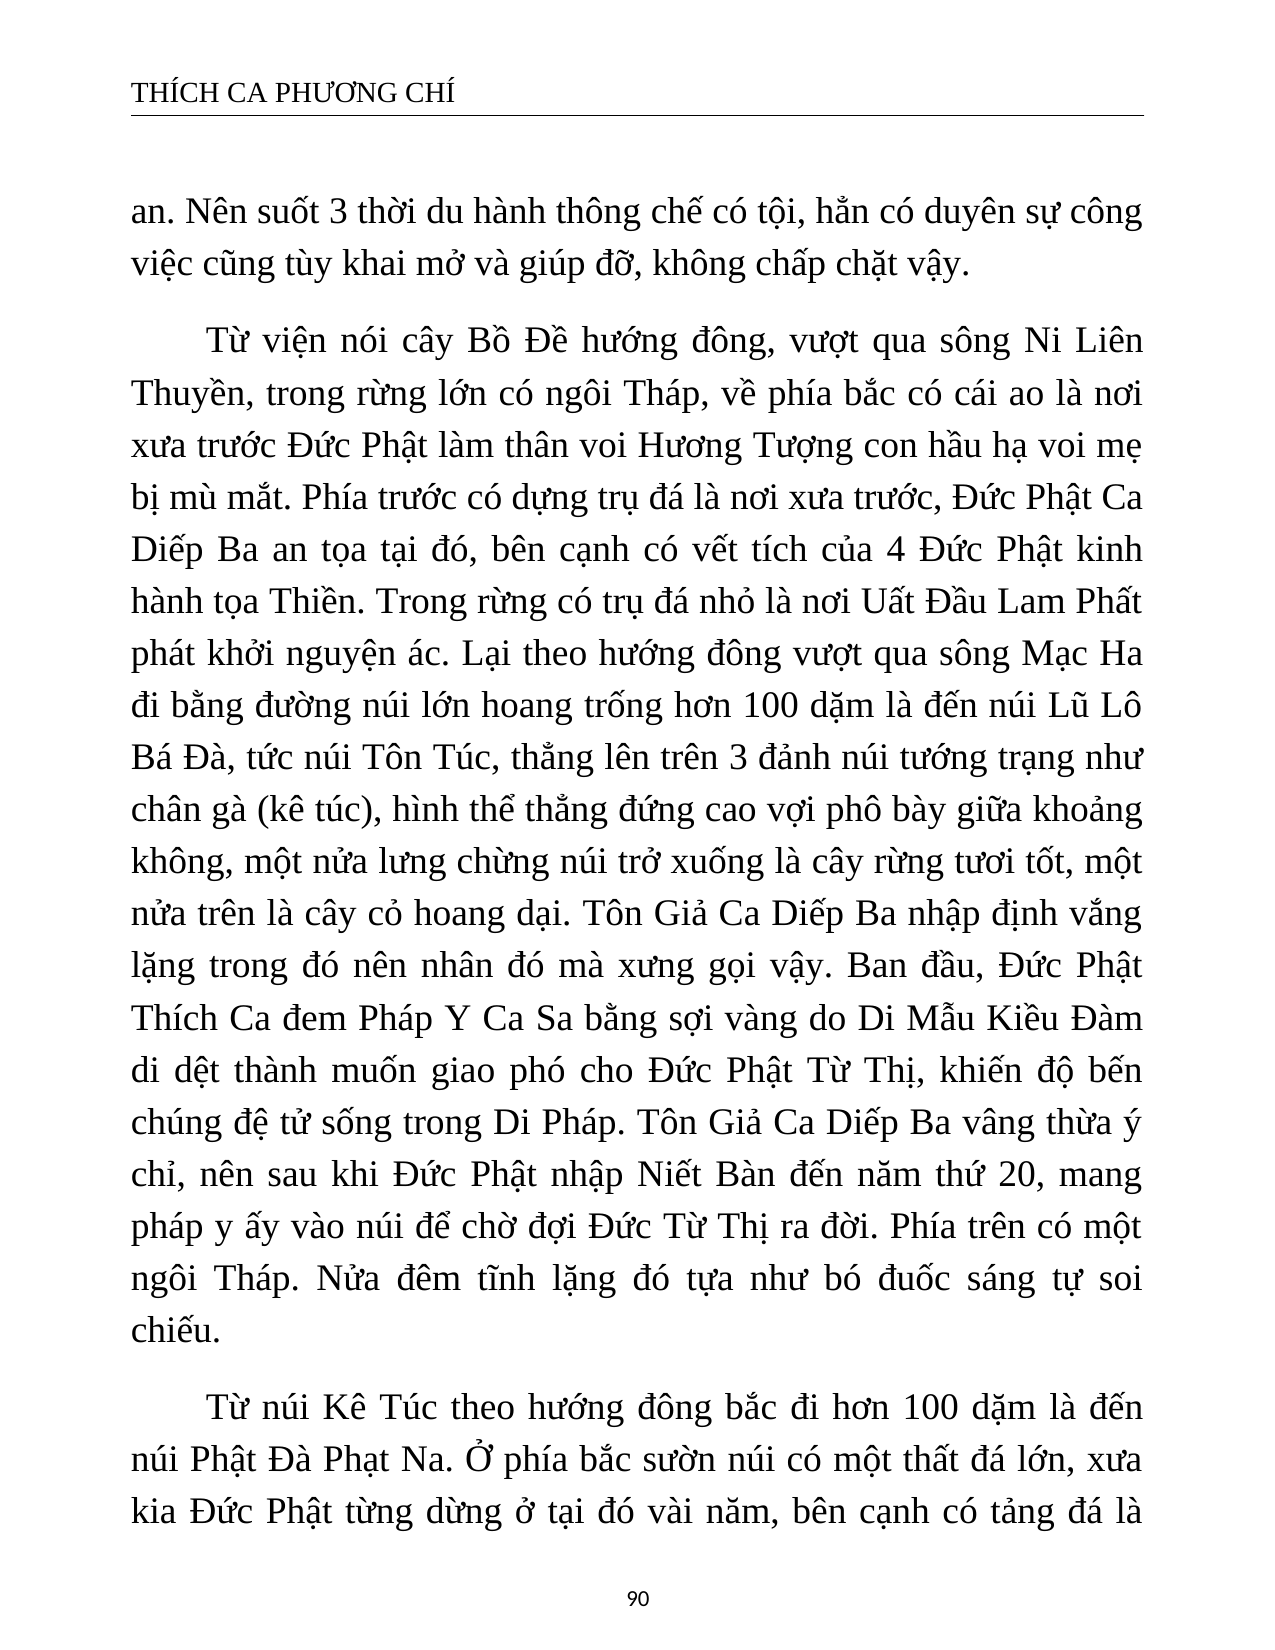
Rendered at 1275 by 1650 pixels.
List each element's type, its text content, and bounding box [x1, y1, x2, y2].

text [131, 182, 1144, 286]
text Từ viện nói cây Bồ Đề hướng đông, vượt qua sông Ni Liên Thuyền, trong rừng lớn có ngôi Tháp, về phía bắc có cái ao là nơi xưa trước Đức Phật làm thân voi Hương Tượng con hầu hạ voi mẹ bị mù mắt. Phía trước có dựng trụ đá là nơi xưa trước, Đức Phật Ca Diếp Ba an tọa tại đó, bên cạnh có vết tích của 4 Đức Phật kinh hành tọa Thiền. Trong rừng có trụ đá nhỏ là nơi Uất Đầu Lam Phất phát khởi nguyện ác. Lại theo hướng đông vượt qua sông Mạc Ha đi bằng đường núi lớn hoang trống hơn 100 dặm là đến núi Lũ Lô Bá Đà, tức núi Tôn Túc, thẳng lên trên 3 đảnh núi tướng trạng như chân gà (kê túc), hình thể thẳng đứng cao vợi phô bày giữa khoảng không, một nửa lưng chừng núi trở xuống là cây rừng tươi tốt, một nửa trên là cây cỏ hoang dại. Tôn Giả Ca Diếp Ba nhập định vắng lặng trong đó nên nhân đó mà xưng gọi vậy. Ban đầu, Đức Phật Thích Ca đem Pháp Y Ca Sa bằng sợi vàng do Di Mẫu Kiều Đàm di dệt thành muốn giao phó cho Đức Phật Từ Thị, khiến độ bến chúng đệ tử sống trong Di Pháp. Tôn Giả Ca Diếp Ba vâng thừa ý chỉ, nên sau khi Đức Phật nhập Niết Bàn đến năm thứ 20, mang pháp y ấy vào núi để chờ đợi Đức Từ Thị ra đời. Phía trên có một ngôi Tháp. Nửa đêm tĩnh lặng đó tựa như bó đuốc sáng tự soi chiếu. [131, 311, 1144, 1353]
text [131, 1378, 1144, 1534]
